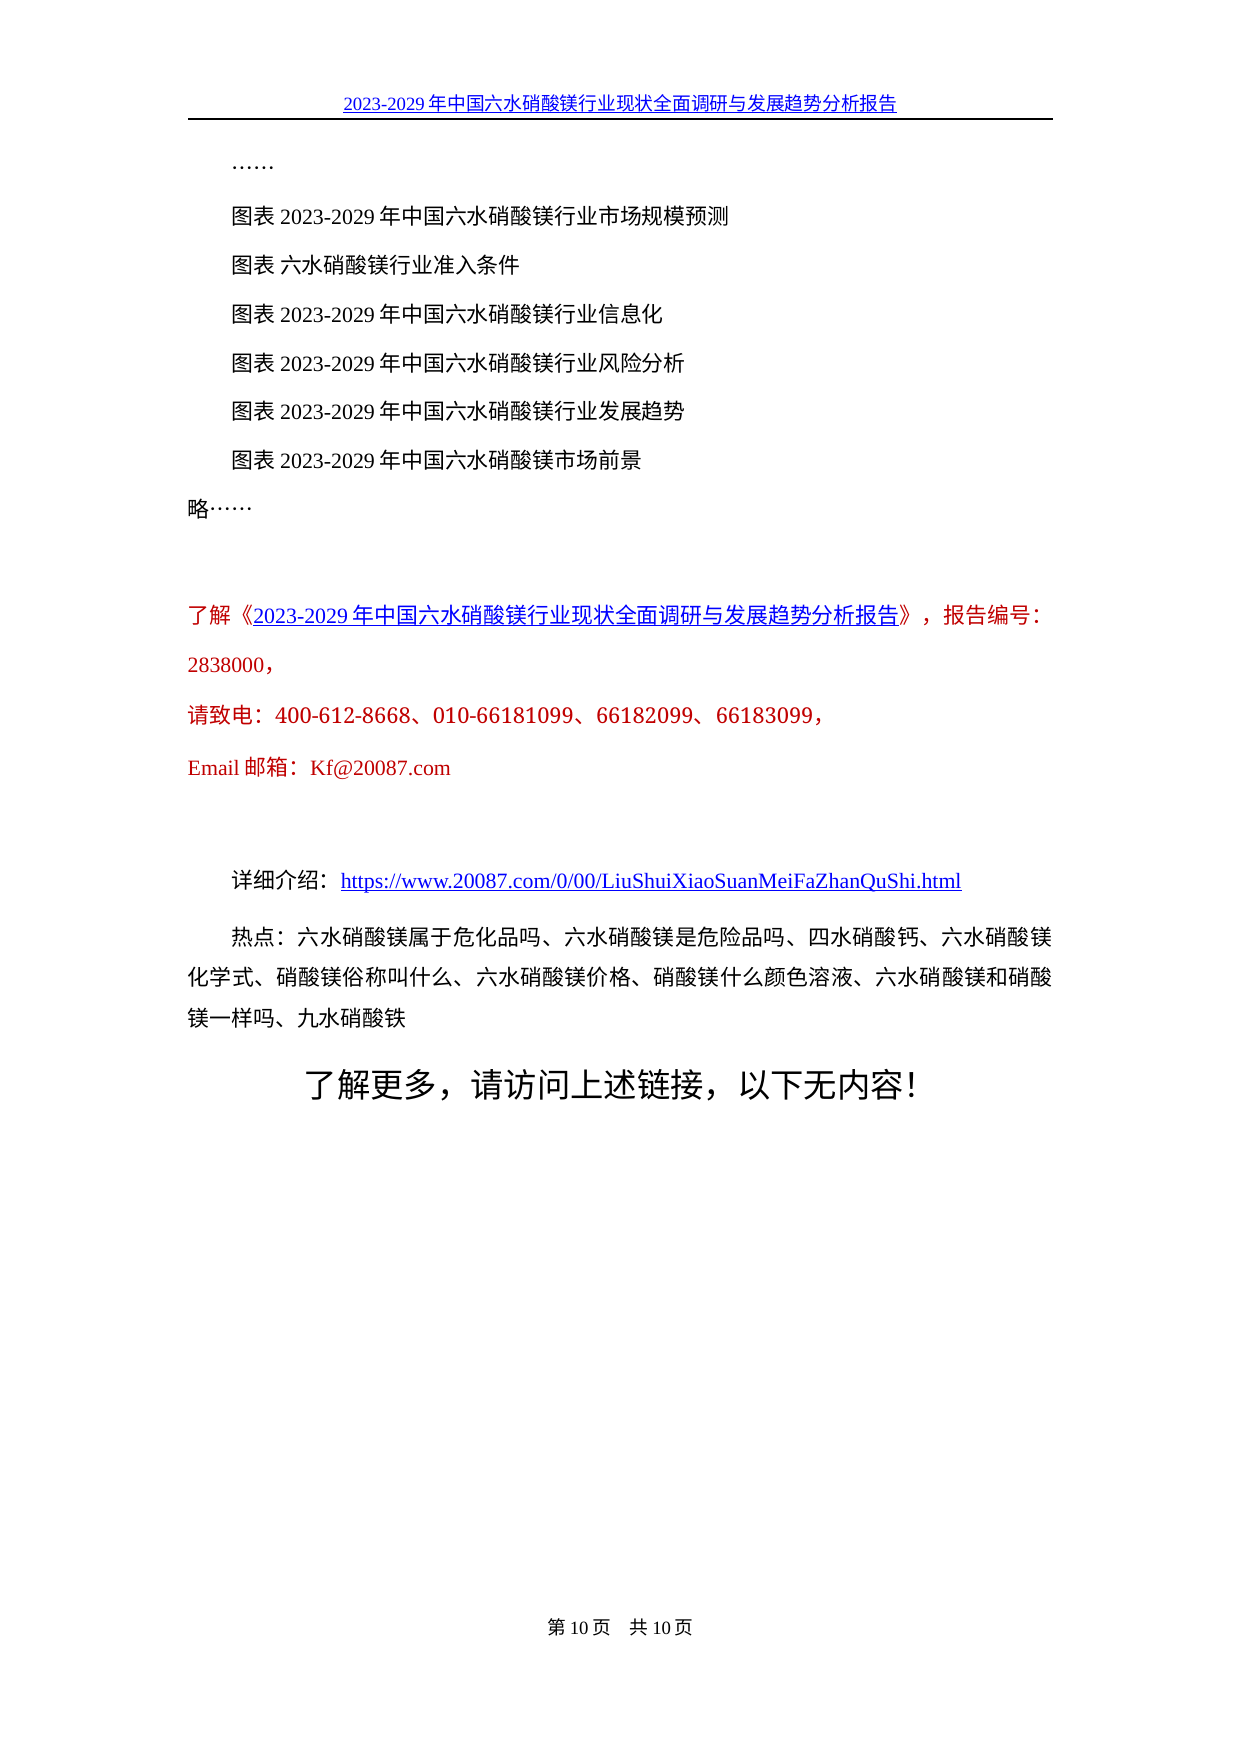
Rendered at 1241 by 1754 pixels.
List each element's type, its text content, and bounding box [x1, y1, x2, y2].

text 热点：六水硝酸镁属于危化品吗、六水硝酸镁是危险品吗、四水硝酸钙、六水硝酸镁化学式、硝酸镁俗称叫什么、六水硝酸镁价格、硝酸镁什么颜色溶液、六水硝酸镁和硝酸镁一样吗、九水硝酸铁 [187, 919, 1053, 1033]
text Email邮箱：Kf@20087.com [187, 750, 1053, 782]
text 了解《2023-2029年中国六水硝酸镁行业现状全面调研与发展趋势分析报告》，报告编号：2838000， [187, 598, 1053, 679]
text 详细介绍：https://www.20087.com/0/00/LiuShuiXiaoSuanMeiFaZhanQuShi.html [187, 863, 1053, 895]
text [187, 150, 1053, 524]
title 了解更多，请访问上述链接，以下无内容！ [187, 1051, 1053, 1116]
text 请致电：400-612-8668、010-66181099、66182099、66183099， [187, 698, 1053, 731]
